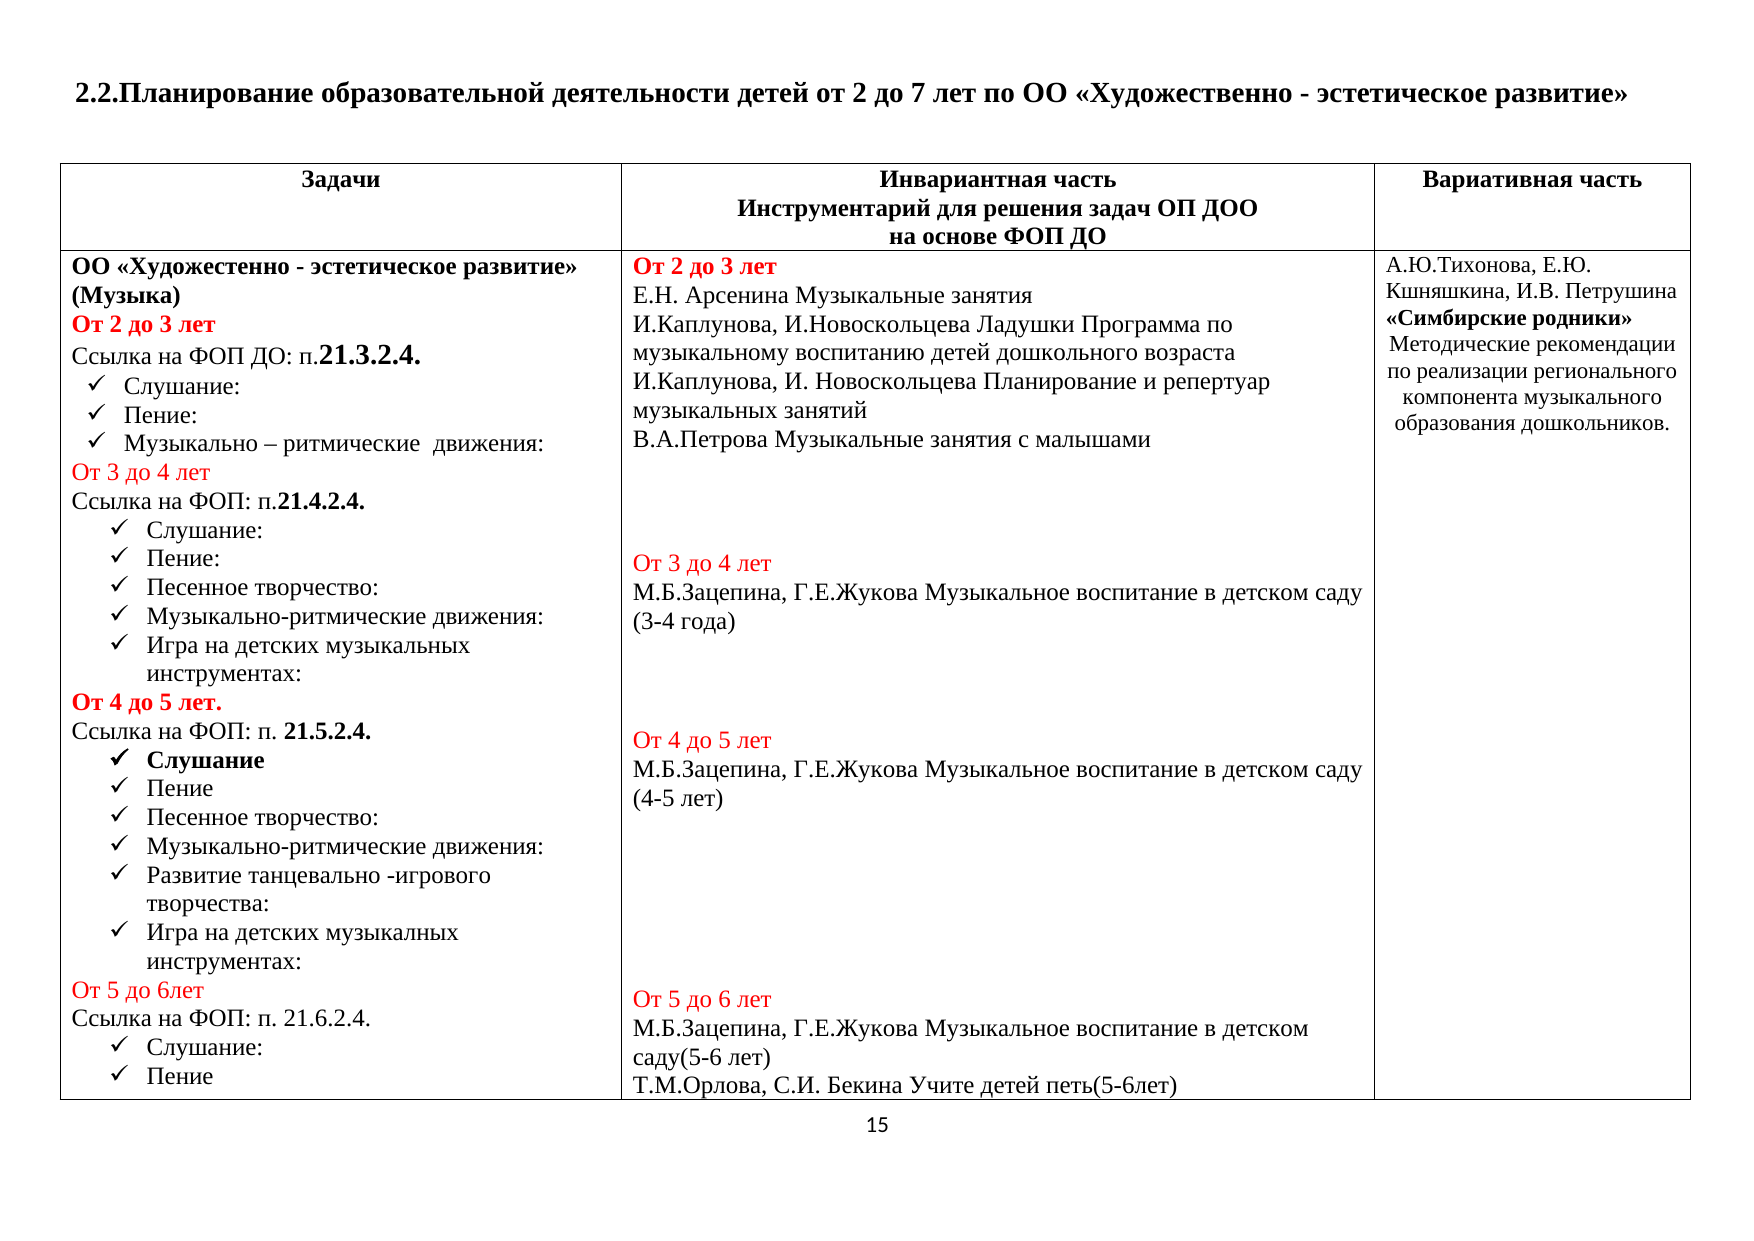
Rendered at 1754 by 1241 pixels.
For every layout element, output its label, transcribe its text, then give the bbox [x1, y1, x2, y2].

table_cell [622, 251, 1374, 1099]
text 2.2.Планирование образовательной деятельности детей от 2 до 7 лет по ОО «Художественно - эстетическое развитие» [75, 75, 1679, 108]
table_header Инвариантная часть Инструментарий для решения задач ОП ДОО на основе ФОП ДО [622, 164, 1374, 250]
table_header Вариативная часть [1375, 164, 1690, 250]
table_header Задачи [61, 164, 621, 250]
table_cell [61, 251, 621, 1099]
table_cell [1375, 251, 1690, 1099]
